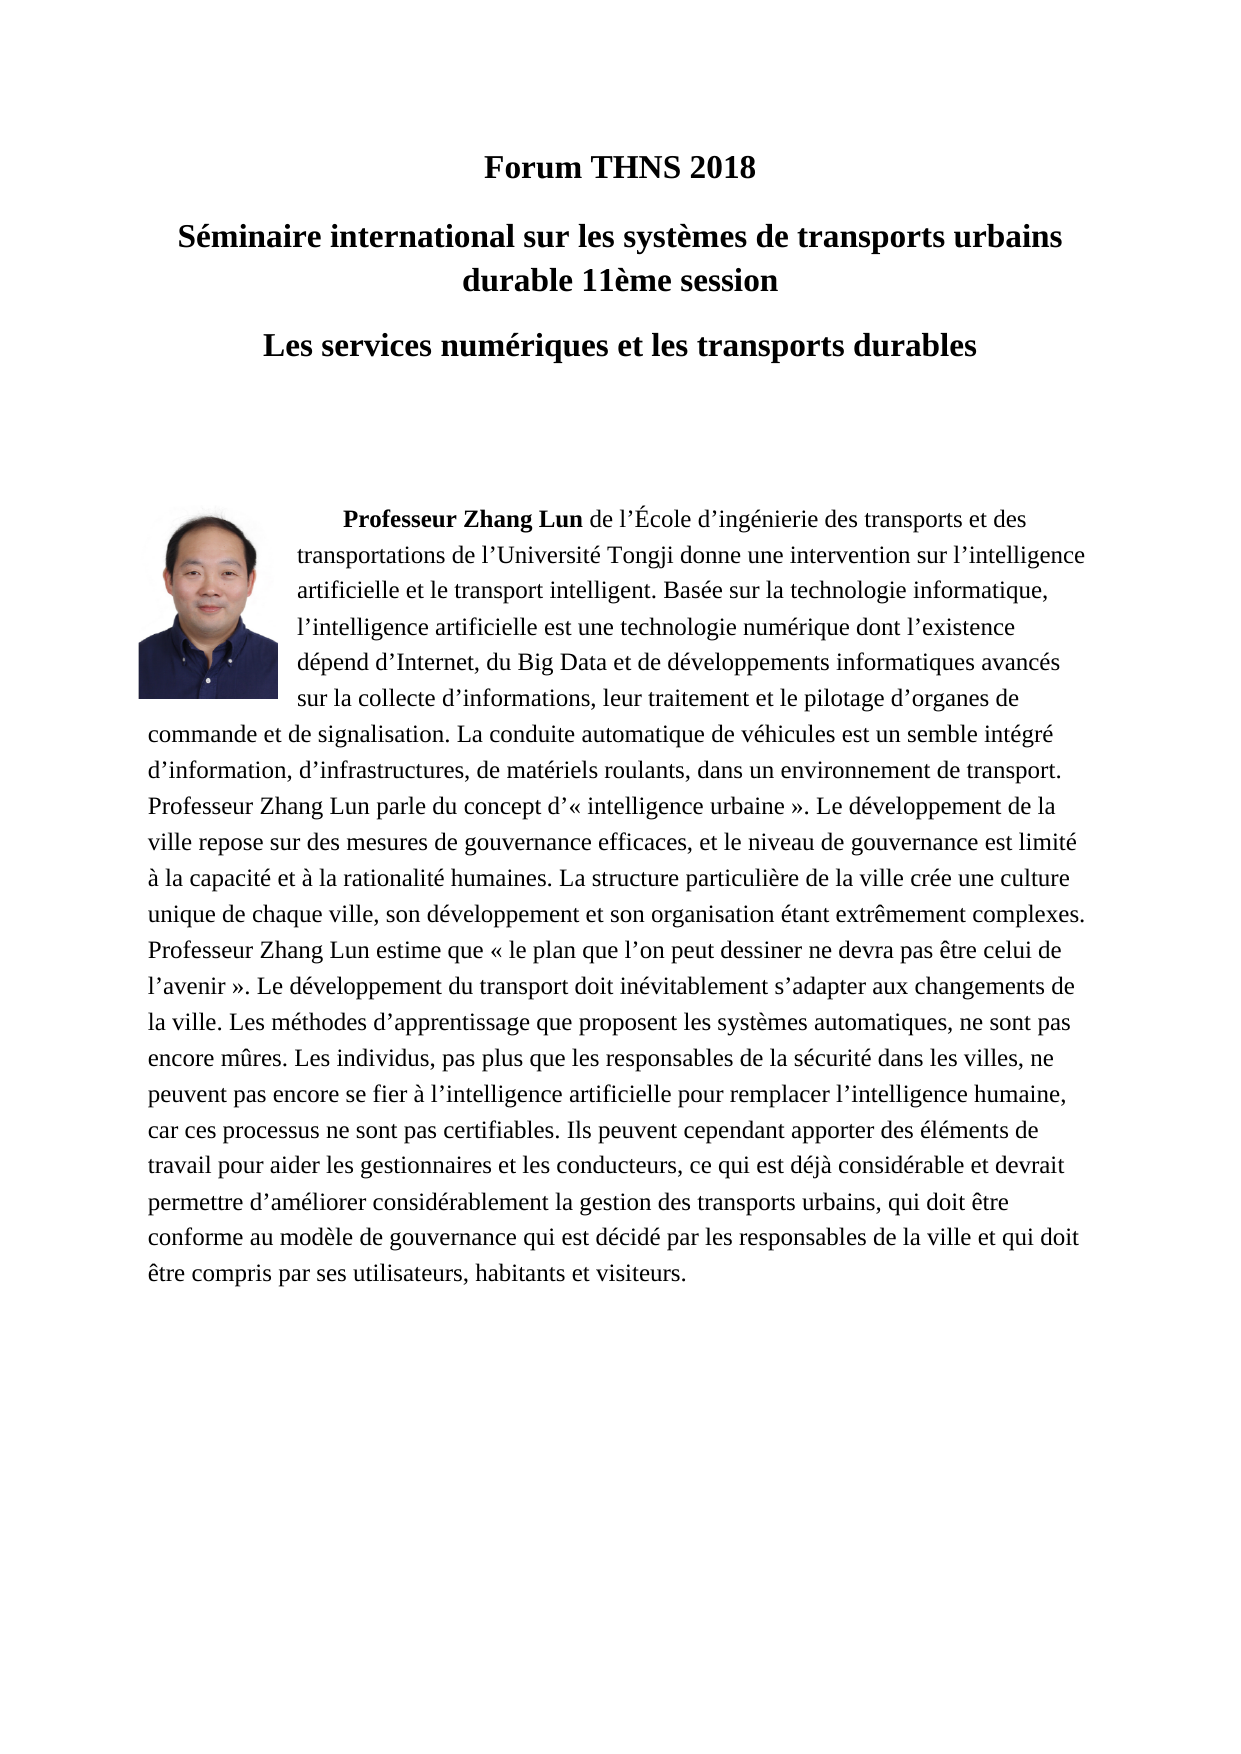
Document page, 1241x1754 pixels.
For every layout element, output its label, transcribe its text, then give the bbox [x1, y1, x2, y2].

picture [138, 503, 278, 699]
text Professeur Zhang Lun de l’École d’ingénierie des transports et des transportations de l’Université Tongji donne une intervention sur l’intelligence artificielle et le transport intelligent. Basée sur la technologie informatique, l’intelligence artificielle est une technologie numérique dont l’existence dépend d’Internet, du Big Data et de développements informatiques avancés sur la collecte d’informations, leur traitement et le pilotage d’organes de commande et de signalisation. La conduite automatique de véhicules est un semble intégré d’information, d’infrastructures, de matériels roulants, dans un environnement de transport. Professeur Zhang Lun parle du concept d’« intelligence urbaine ». Le développement de la ville repose sur des mesures de gouvernance efficaces, et le niveau de gouvernance est limité à la capacité et à la rationalité humaines. La structure particulière de la ville crée une culture unique de chaque ville, son développement et son organisation étant extrêmement complexes. Professeur Zhang Lun estime que « le plan que l’on peut dessiner ne devra pas être celui de l’avenir ». Le développement du transport doit inévitablement s’adapter aux changements de la ville. Les méthodes d’apprentissage que proposent les systèmes automatiques, ne sont pas encore mûres. Les individus, pas plus que les responsables de la sécurité dans les villes, ne peuvent pas encore se fier à l’intelligence artificielle pour remplacer l’intelligence humaine, car ces processus ne sont pas certifiables. Ils peuvent cependant apporter des éléments de travail pour aider les gestionnaires et les conducteurs, ce qui est déjà considérable et devrait permettre d’améliorer considérablement la gestion des transports urbains, qui doit être conforme au modèle de gouvernance qui est décidé par les responsables de la ville et qui doit être compris par ses utilisateurs, habitants et visiteurs. [148, 504, 1093, 1287]
text Séminaire international sur les systèmes de transports urbains durable 11ème session [148, 216, 1093, 299]
text Forum THNS 2018 [148, 148, 1093, 186]
text Les services numériques et les transports durables [148, 325, 1093, 364]
